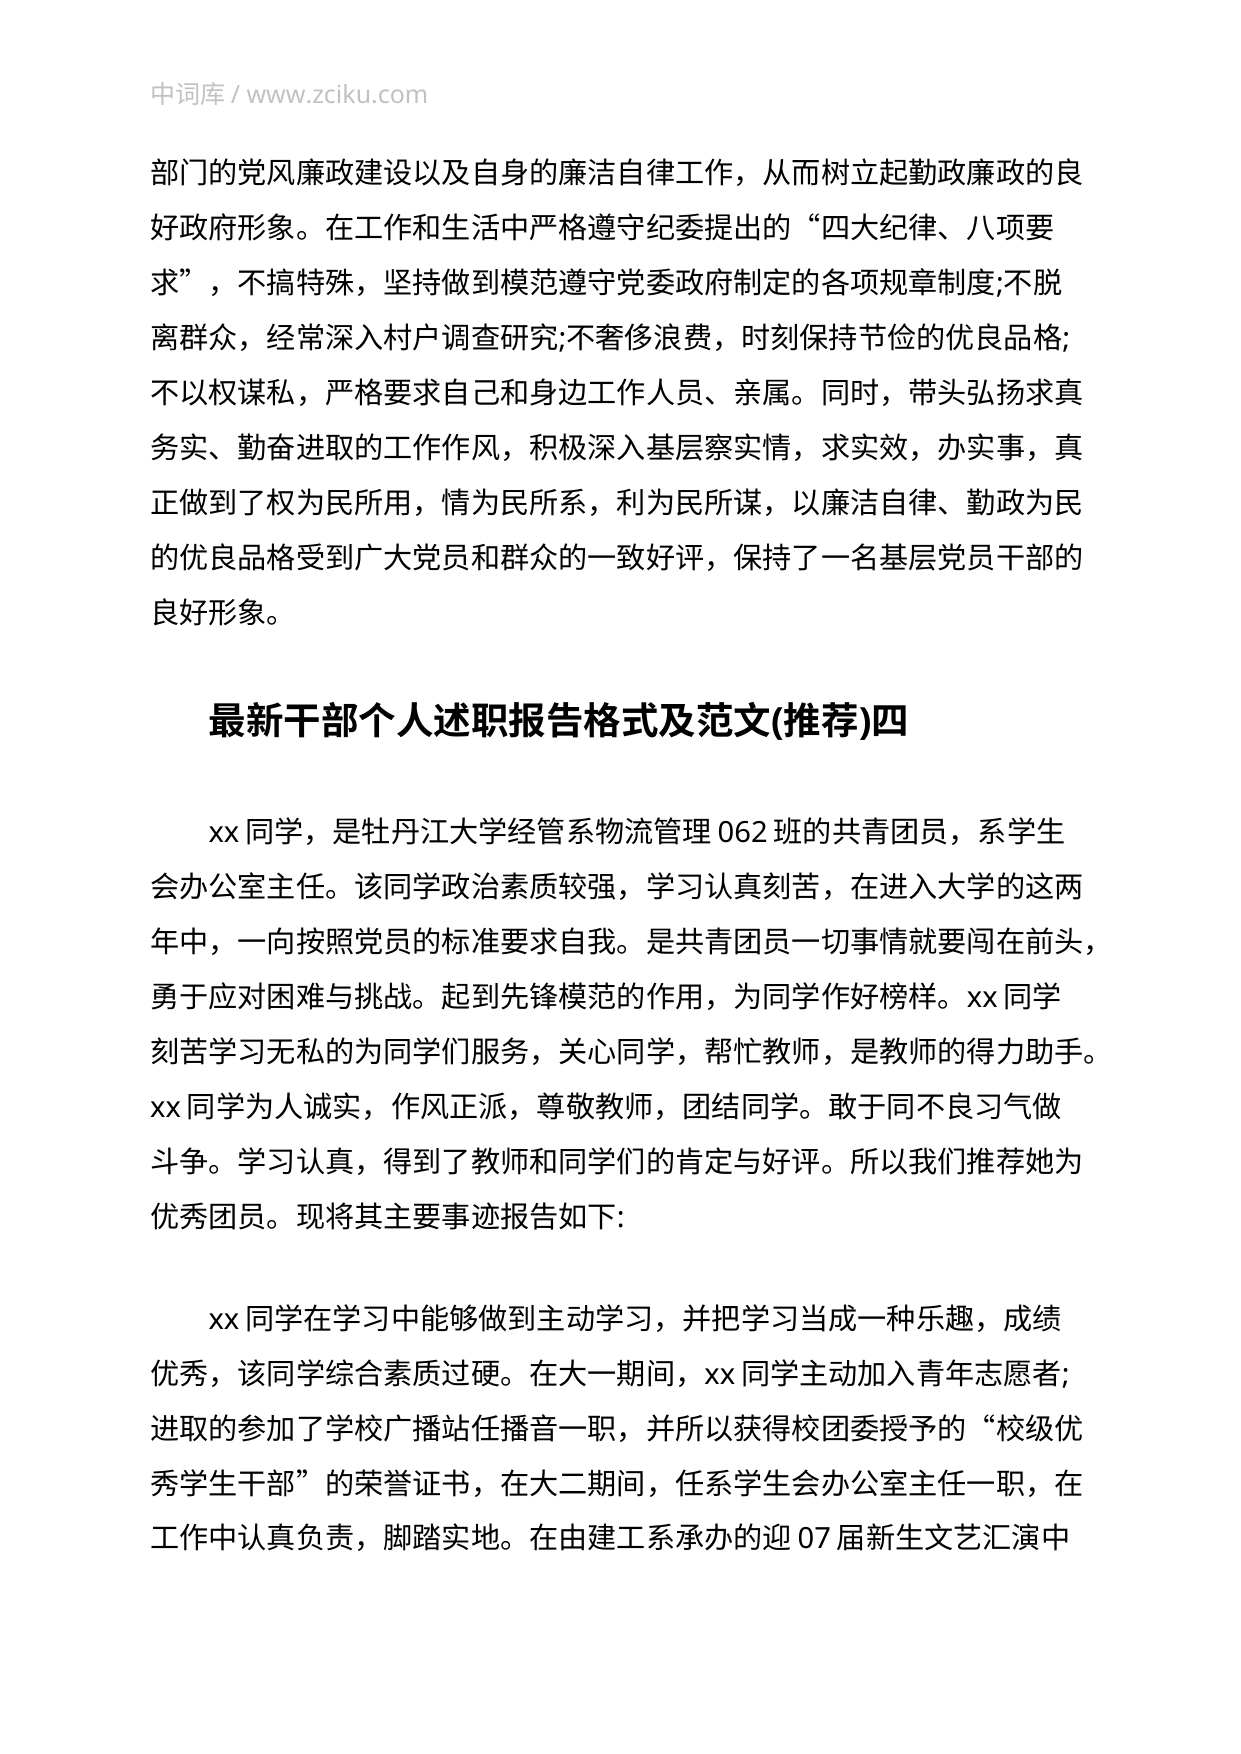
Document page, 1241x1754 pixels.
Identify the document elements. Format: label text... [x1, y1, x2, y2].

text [150, 150, 1090, 632]
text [150, 1295, 1090, 1557]
text xx同学，是牡丹江大学经管系物流管理062班的共青团员，系学生会办公室主任。该同学政治素质较强，学习认真刻苦，在进入大学的这两年中，一向按照党员的标准要求自我。是共青团员一切事情就要闯在前头，勇于应对困难与挑战。起到先锋模范的作用，为同学作好榜样。xx同学刻苦学习无私的为同学们服务，关心同学，帮忙教师，是教师的得力助手。xx同学为人诚实，作风正派，尊敬教师，团结同学。敢于同不良习气做斗争。学习认真，得到了教师和同学们的肯定与好评。所以我们推荐她为优秀团员。现将其主要事迹报告如下: [150, 809, 1090, 1236]
text 最新干部个人述职报告格式及范文(推荐)四 [150, 691, 1090, 746]
